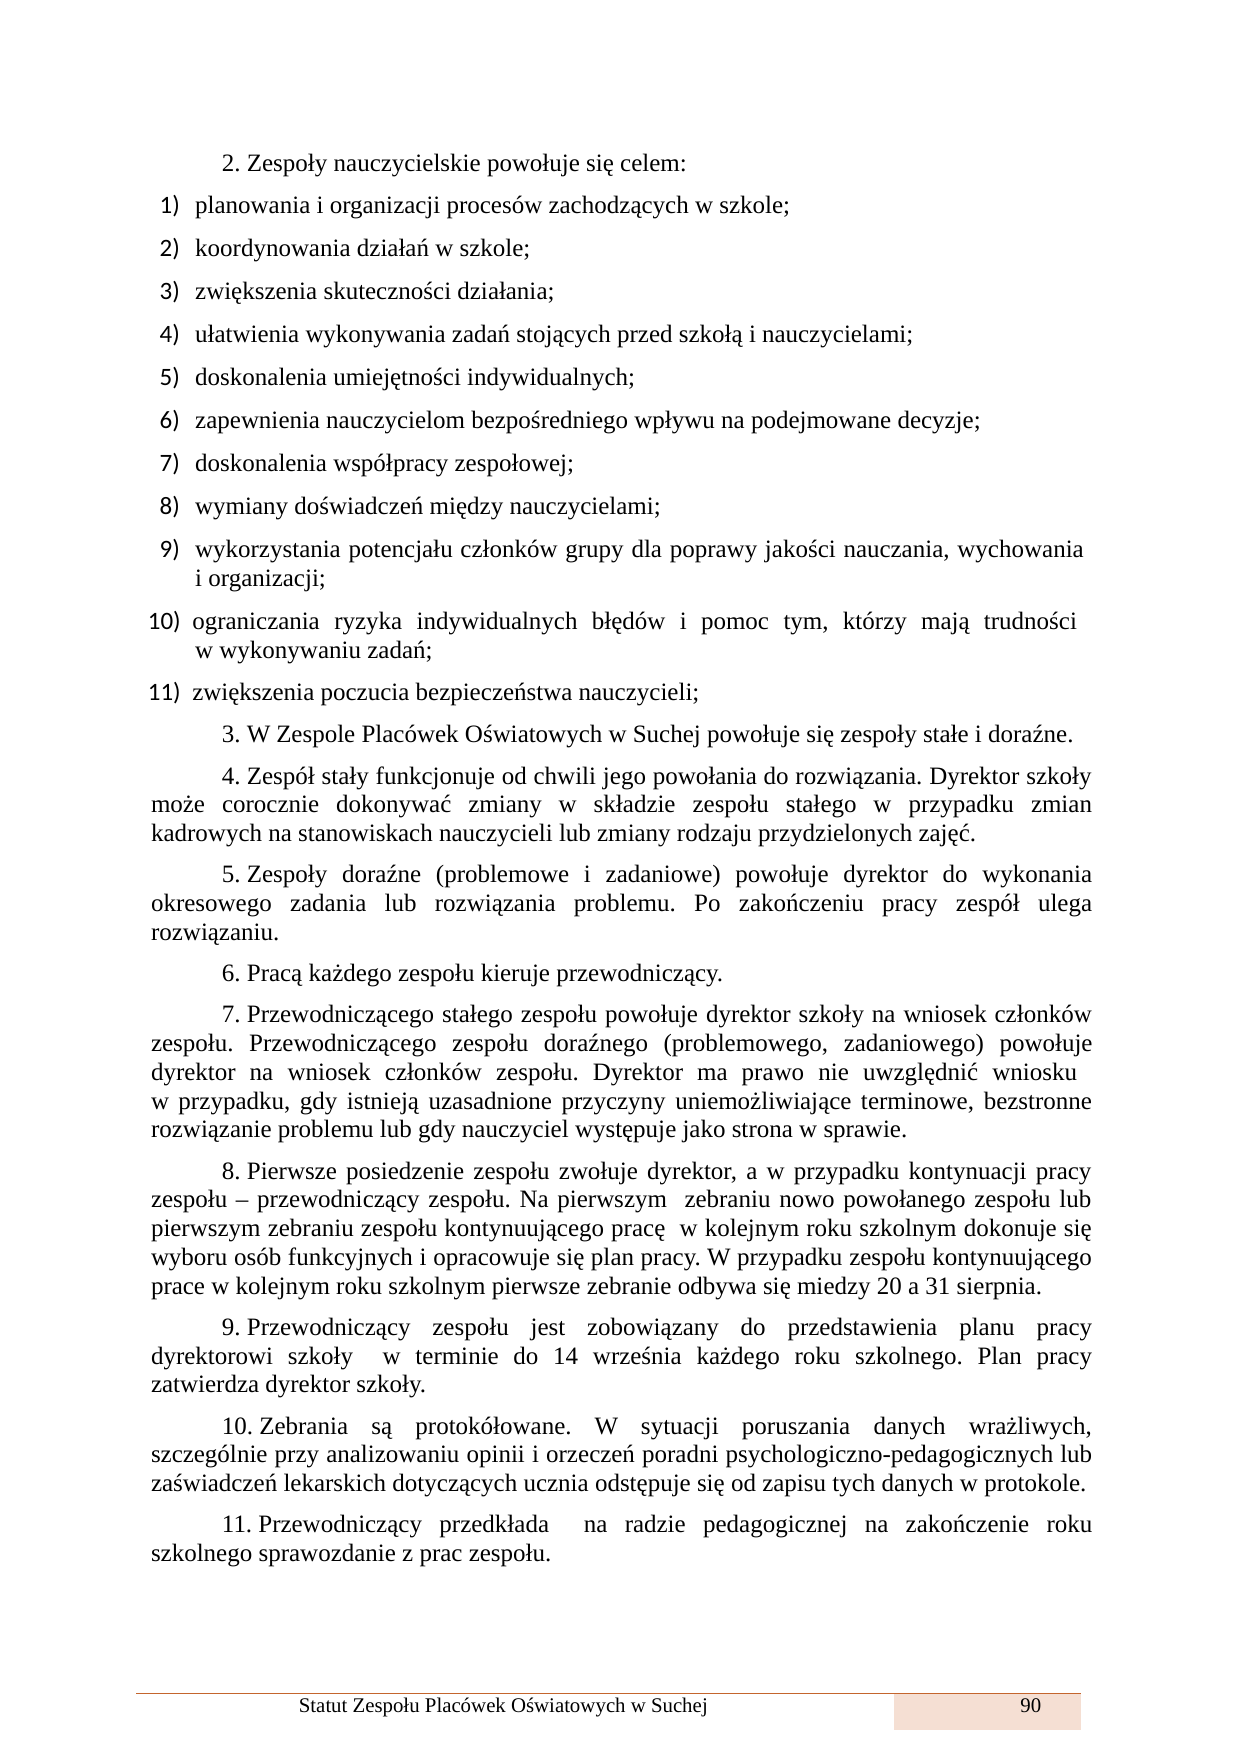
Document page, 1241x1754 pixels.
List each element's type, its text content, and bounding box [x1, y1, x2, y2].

list wykorzystania potencjału członków grupy dla poprawy jakości nauczania, wychowania i organizacji; [159, 533, 1093, 592]
list Przewodniczący przedkłada na radzie pedagogicznej na zakończenie roku szkolnego sprawozdanie z prac zespołu. [151, 1509, 1093, 1567]
list W Zespole Placówek Oświatowych w Suchej powołuje się zespoły stałe i doraźne. [151, 719, 1093, 748]
list zwiększenia poczucia bezpieczeństwa nauczycieli; [148, 677, 1093, 707]
list ułatwienia wykonywania zadań stojących przed szkołą i nauczycielami; [159, 318, 1093, 348]
list doskonalenia współpracy zespołowej; [159, 447, 1093, 477]
list Pracą każdego zespołu kieruje przewodniczący. [151, 958, 1093, 987]
list Pierwsze posiedzenie zespołu zwołuje dyrektor, a w przypadku kontynuacji pracy zespołu – przewodniczący zespołu. Na pierwszym zebraniu nowo powołanego zespołu lub pierwszym zebraniu zespołu kontynuującego pracę w kolejnym roku szkolnym dokonuje się wyboru osób funkcyjnych i opracowuje się plan pracy. W przypadku zespołu kontynuującego prace w kolejnym roku szkolnym pierwsze zebranie odbywa się miedzy 20 a 31 sierpnia. [151, 1156, 1093, 1299]
list Przewodniczącego stałego zespołu powołuje dyrektor szkoły na wniosek członków zespołu. Przewodniczącego zespołu doraźnego (problemowego, zadaniowego) powołuje dyrektor na wniosek członków zespołu. Dyrektor ma prawo nie uwzględnić wniosku w przypadku, gdy istnieją uzasadnione przyczyny uniemożliwiające terminowe, bezstronne rozwiązanie problemu lub gdy nauczyciel występuje jako strona w sprawie. [151, 999, 1093, 1143]
list wymiany doświadczeń między nauczycielami; [159, 490, 1093, 521]
list koordynowania działań w szkole; [159, 232, 1093, 262]
list Zebrania są protokółowane. W sytuacji poruszania danych wrażliwych, szczególnie przy analizowaniu opinii i orzeczeń poradni psychologiczno-pedagogicznych lub zaświadczeń lekarskich dotyczących ucznia odstępuje się od zapisu tych danych w protokole. [151, 1411, 1093, 1497]
list Przewodniczący zespołu jest zobowiązany do przedstawienia planu pracy dyrektorowi szkoły w terminie do 14 września każdego roku szkolnego. Plan pracy zatwierdza dyrektor szkoły. [151, 1312, 1093, 1398]
list Zespół stały funkcjonuje od chwili jego powołania do rozwiązania. Dyrektor szkoły może corocznie dokonywać zmiany w składzie zespołu stałego w przypadku zmian kadrowych na stanowiskach nauczycieli lub zmiany rodzaju przydzielonych zajęć. [151, 761, 1093, 847]
list Zespoły doraźne (problemowe i zadaniowe) powołuje dyrektor do wykonania okresowego zadania lub rozwiązania problemu. Po zakończeniu pracy zespół ulega rozwiązaniu. [151, 859, 1093, 946]
list planowania i organizacji procesów zachodzących w szkole; [159, 189, 1093, 219]
list doskonalenia umiejętności indywidualnych; [159, 361, 1093, 391]
list zwiększenia skuteczności działania; [159, 275, 1093, 305]
list zapewnienia nauczycielom bezpośredniego wpływu na podejmowane decyzje; [159, 404, 1093, 434]
list Zespoły nauczycielskie powołuje się celem: [151, 148, 1093, 176]
list ograniczania ryzyka indywidualnych błędów i pomoc tym, którzy mają trudności w wykonywaniu zadań; [148, 605, 1093, 664]
